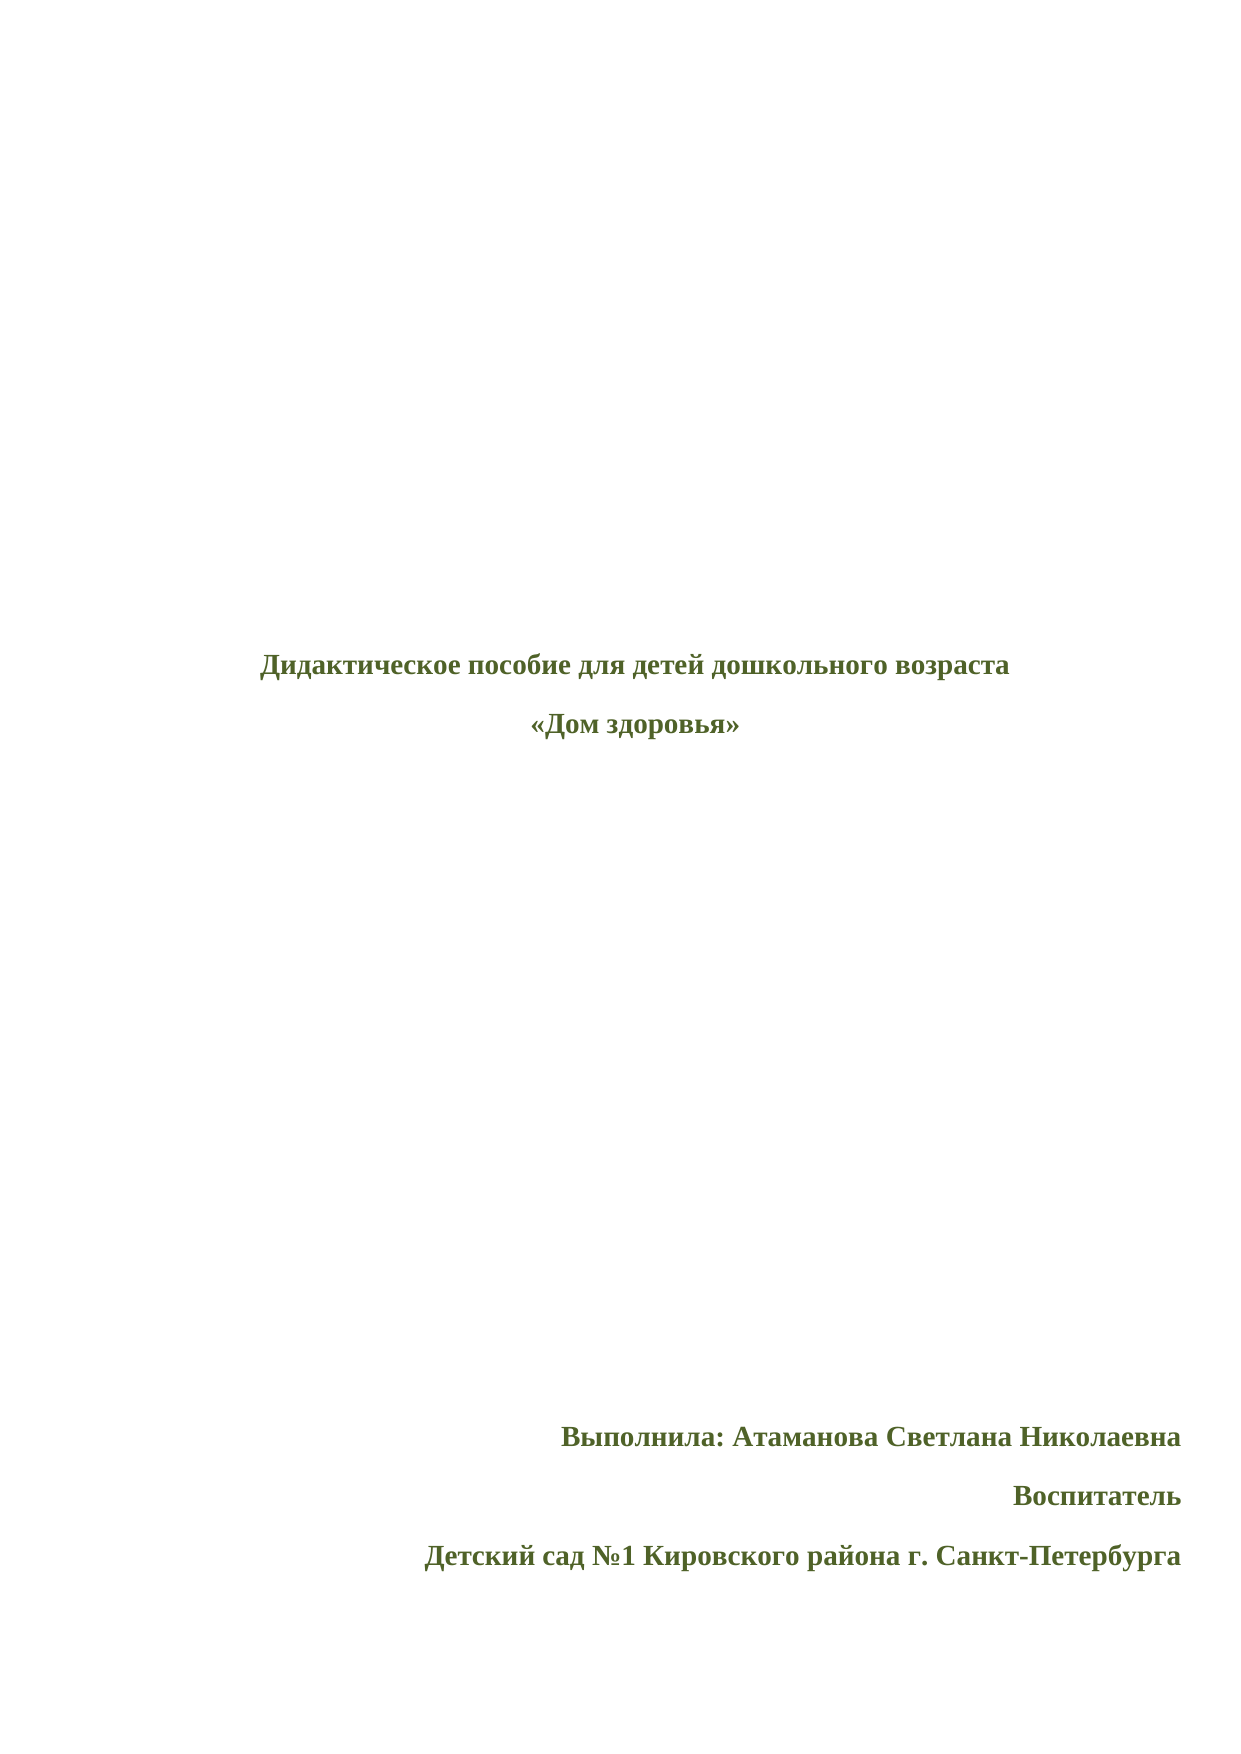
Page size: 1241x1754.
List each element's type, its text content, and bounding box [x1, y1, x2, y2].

text «Дом здоровья» [89, 706, 1181, 740]
text Дидактическое пособие для детей дошкольного возраста [89, 647, 1181, 681]
text Воспитатель [89, 1478, 1181, 1512]
text Выполнила: Атаманова Светлана Николаевна [89, 1419, 1181, 1452]
text Детский сад №1 Кировского района г. Санкт-Петербурга [89, 1538, 1181, 1571]
